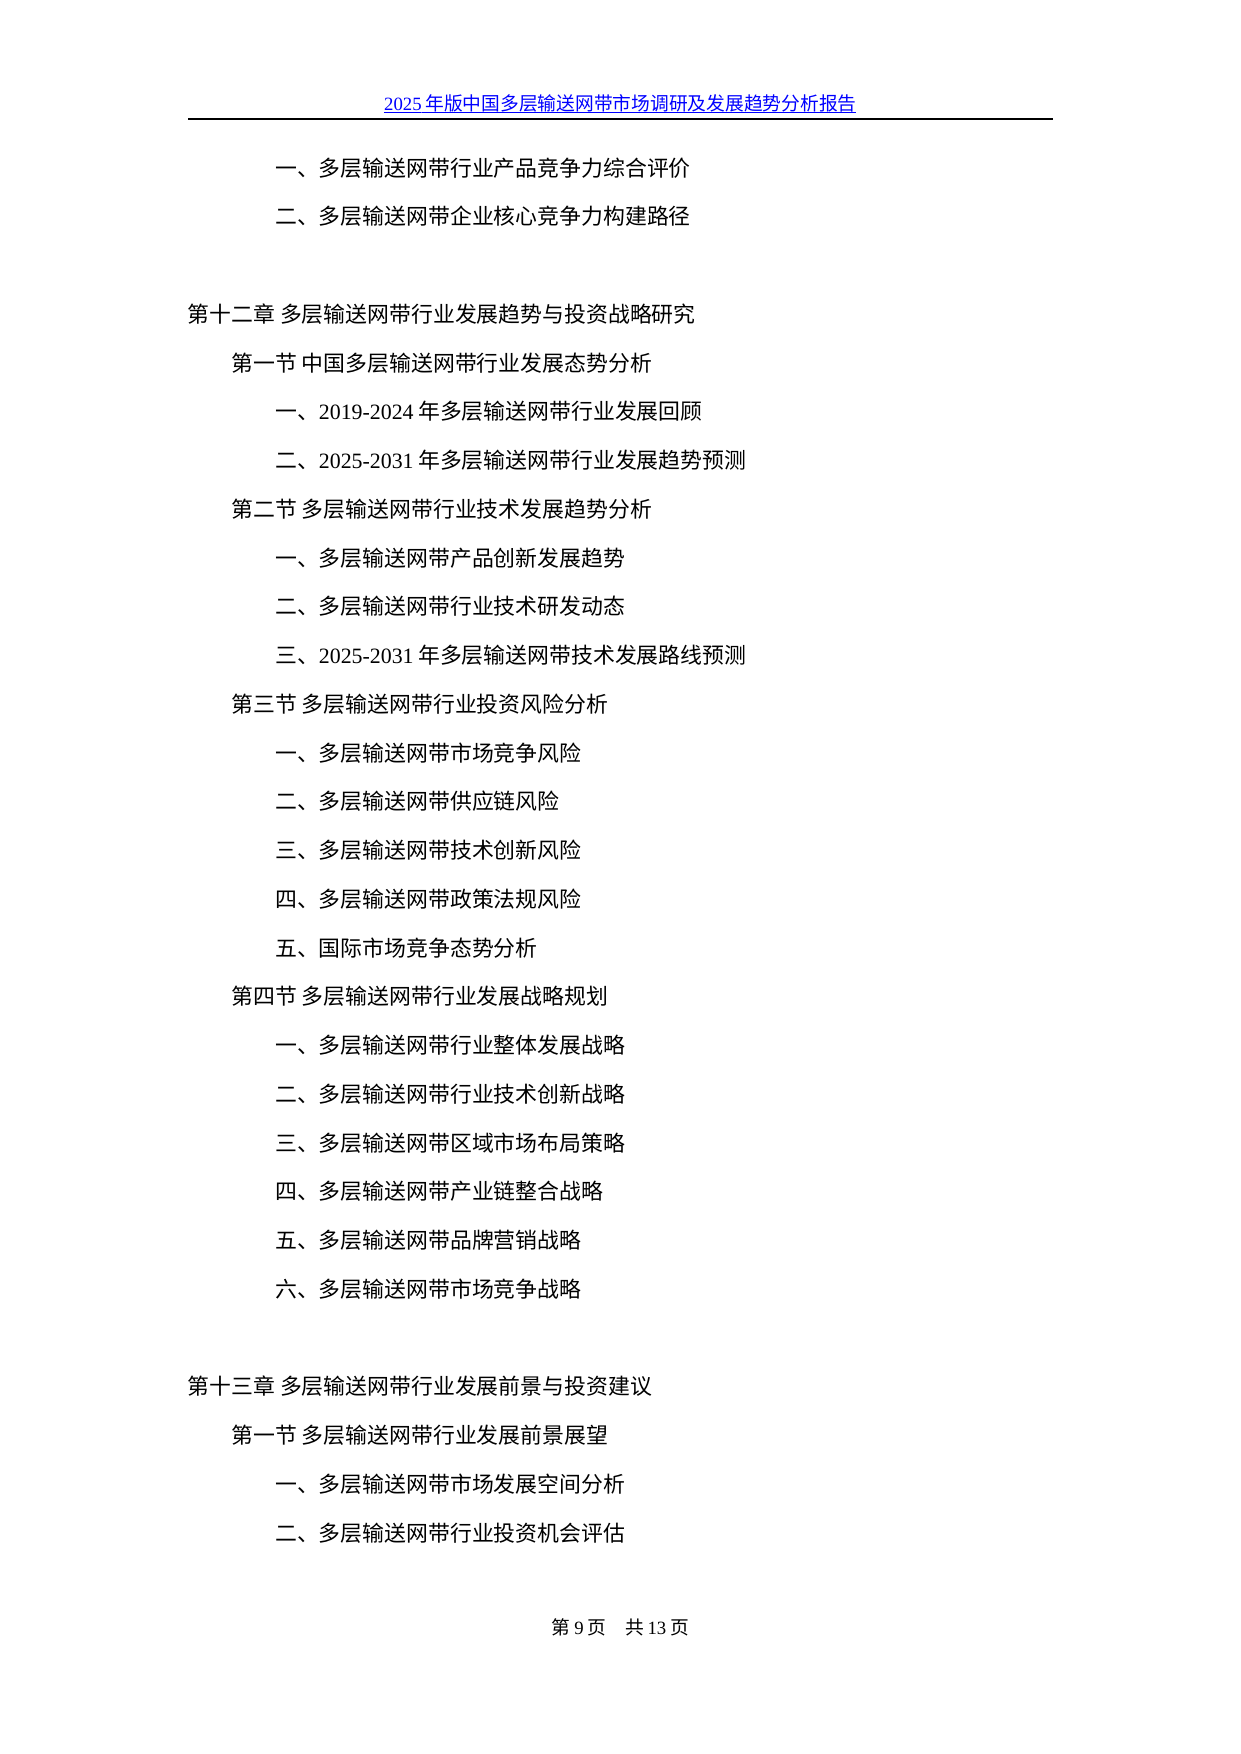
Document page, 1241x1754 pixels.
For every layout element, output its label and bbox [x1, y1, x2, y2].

text [187, 150, 1053, 1548]
